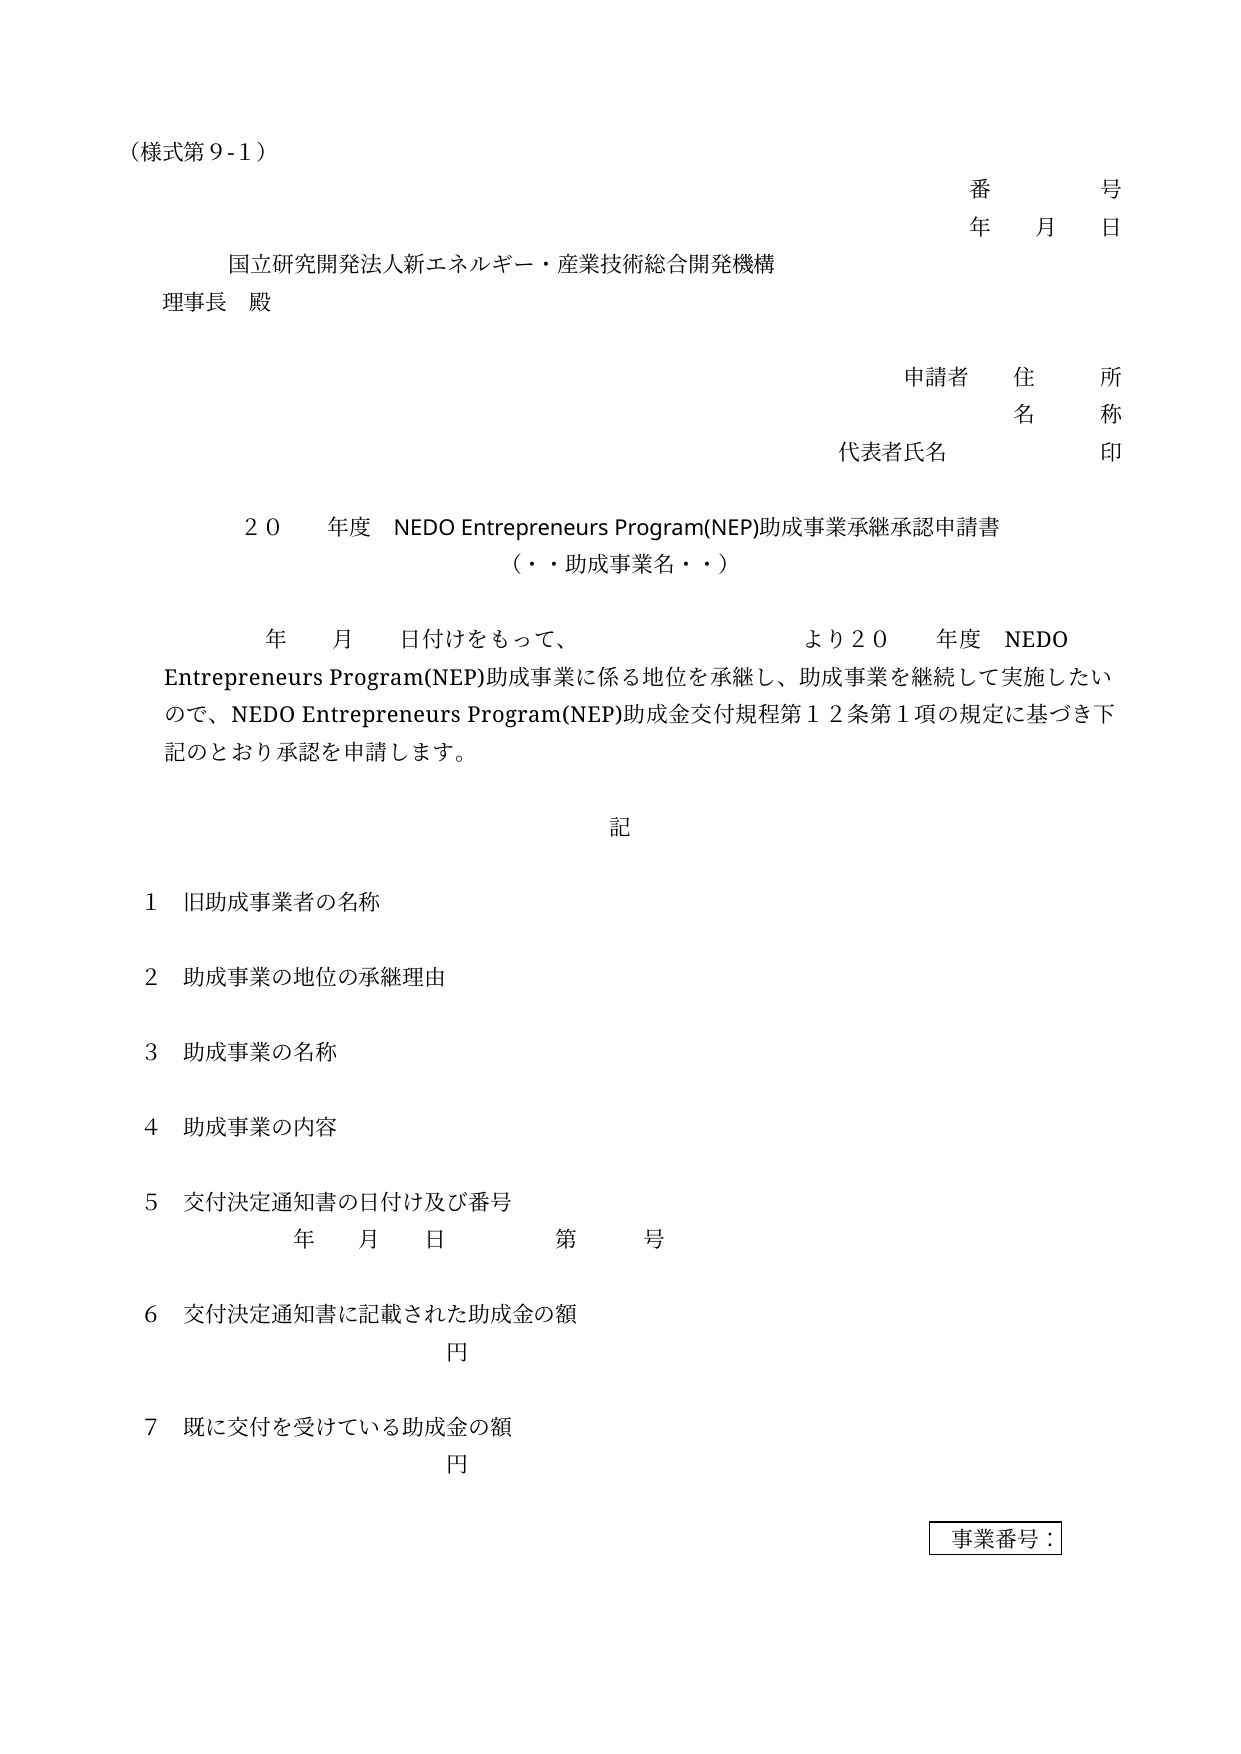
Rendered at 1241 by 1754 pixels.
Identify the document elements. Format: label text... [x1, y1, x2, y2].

text 年 月 日 第 号 [118, 1219, 1122, 1257]
text （様式第９-１） [118, 132, 1122, 169]
text 円 [118, 1444, 1122, 1482]
text 番 号 [118, 169, 1122, 207]
text 理事長 殿 [118, 282, 1122, 319]
text ４ 助成事業の内容 [118, 1107, 1122, 1144]
subtitle 記 [118, 807, 1122, 844]
text ７ 既に交付を受けている助成金の額 [118, 1407, 1122, 1444]
text ２ 助成事業の地位の承継理由 [118, 957, 1122, 994]
text ５ 交付決定通知書の日付け及び番号 [118, 1182, 1122, 1219]
text １ 旧助成事業者の名称 [118, 882, 1122, 919]
text ６ 交付決定通知書に記載された助成金の額 [118, 1294, 1122, 1332]
text 国立研究開発法人新エネルギー・産業技術総合開発機構 [207, 244, 1122, 282]
text 申請者 住 所 [118, 357, 1122, 394]
text ２０ 年度 NEDO Entrepreneurs Program(NEP)助成事業承継承認申請書 [118, 507, 1122, 544]
text 年 月 日付けをもって、 より２０ 年度 NEDO Entrepreneurs Program(NEP)助成事業に係る地位を承継し、助成事業を継続して実施したいので、NEDO Entrepreneurs Program(NEP)助成金交付規程第１２条第１項の規定に基づき下記のとおり承認を申請します。 [141, 619, 1122, 769]
text 年 月 日 [118, 207, 1122, 244]
text ３ 助成事業の名称 [118, 1032, 1122, 1069]
text 円 [118, 1332, 1122, 1369]
text 事業番号： [207, 1519, 1122, 1557]
text 代表者氏名 印 [118, 432, 1122, 469]
text （・・助成事業名・・） [118, 544, 1122, 582]
text 名 称 [118, 394, 1122, 432]
